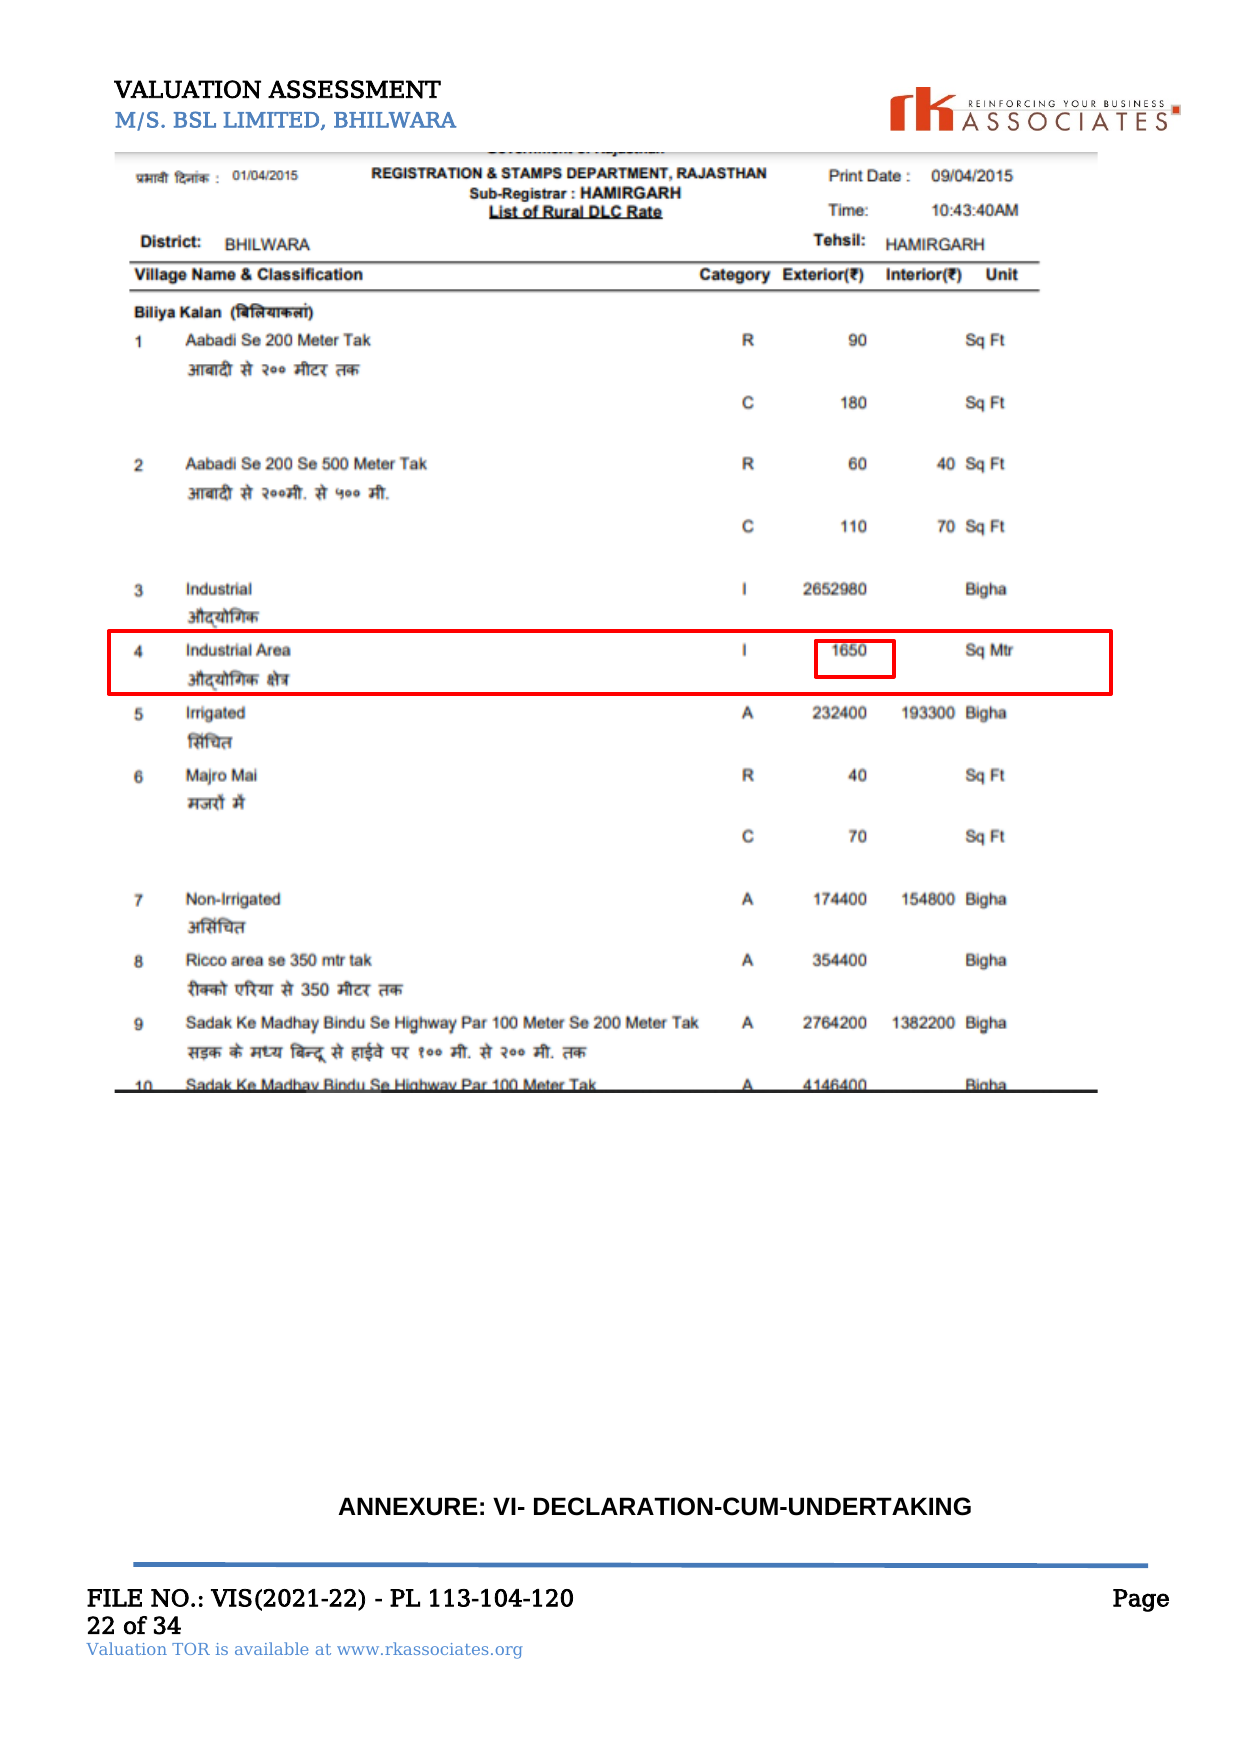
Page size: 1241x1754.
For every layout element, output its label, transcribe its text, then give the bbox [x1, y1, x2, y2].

picture [114, 152, 1098, 629]
picture [890, 87, 1181, 131]
picture [114, 696, 1098, 1093]
picture [114, 633, 1098, 692]
text ANNEXURE: VI- DECLARATION-CUM-UNDERTAKING [114, 1492, 1196, 1521]
